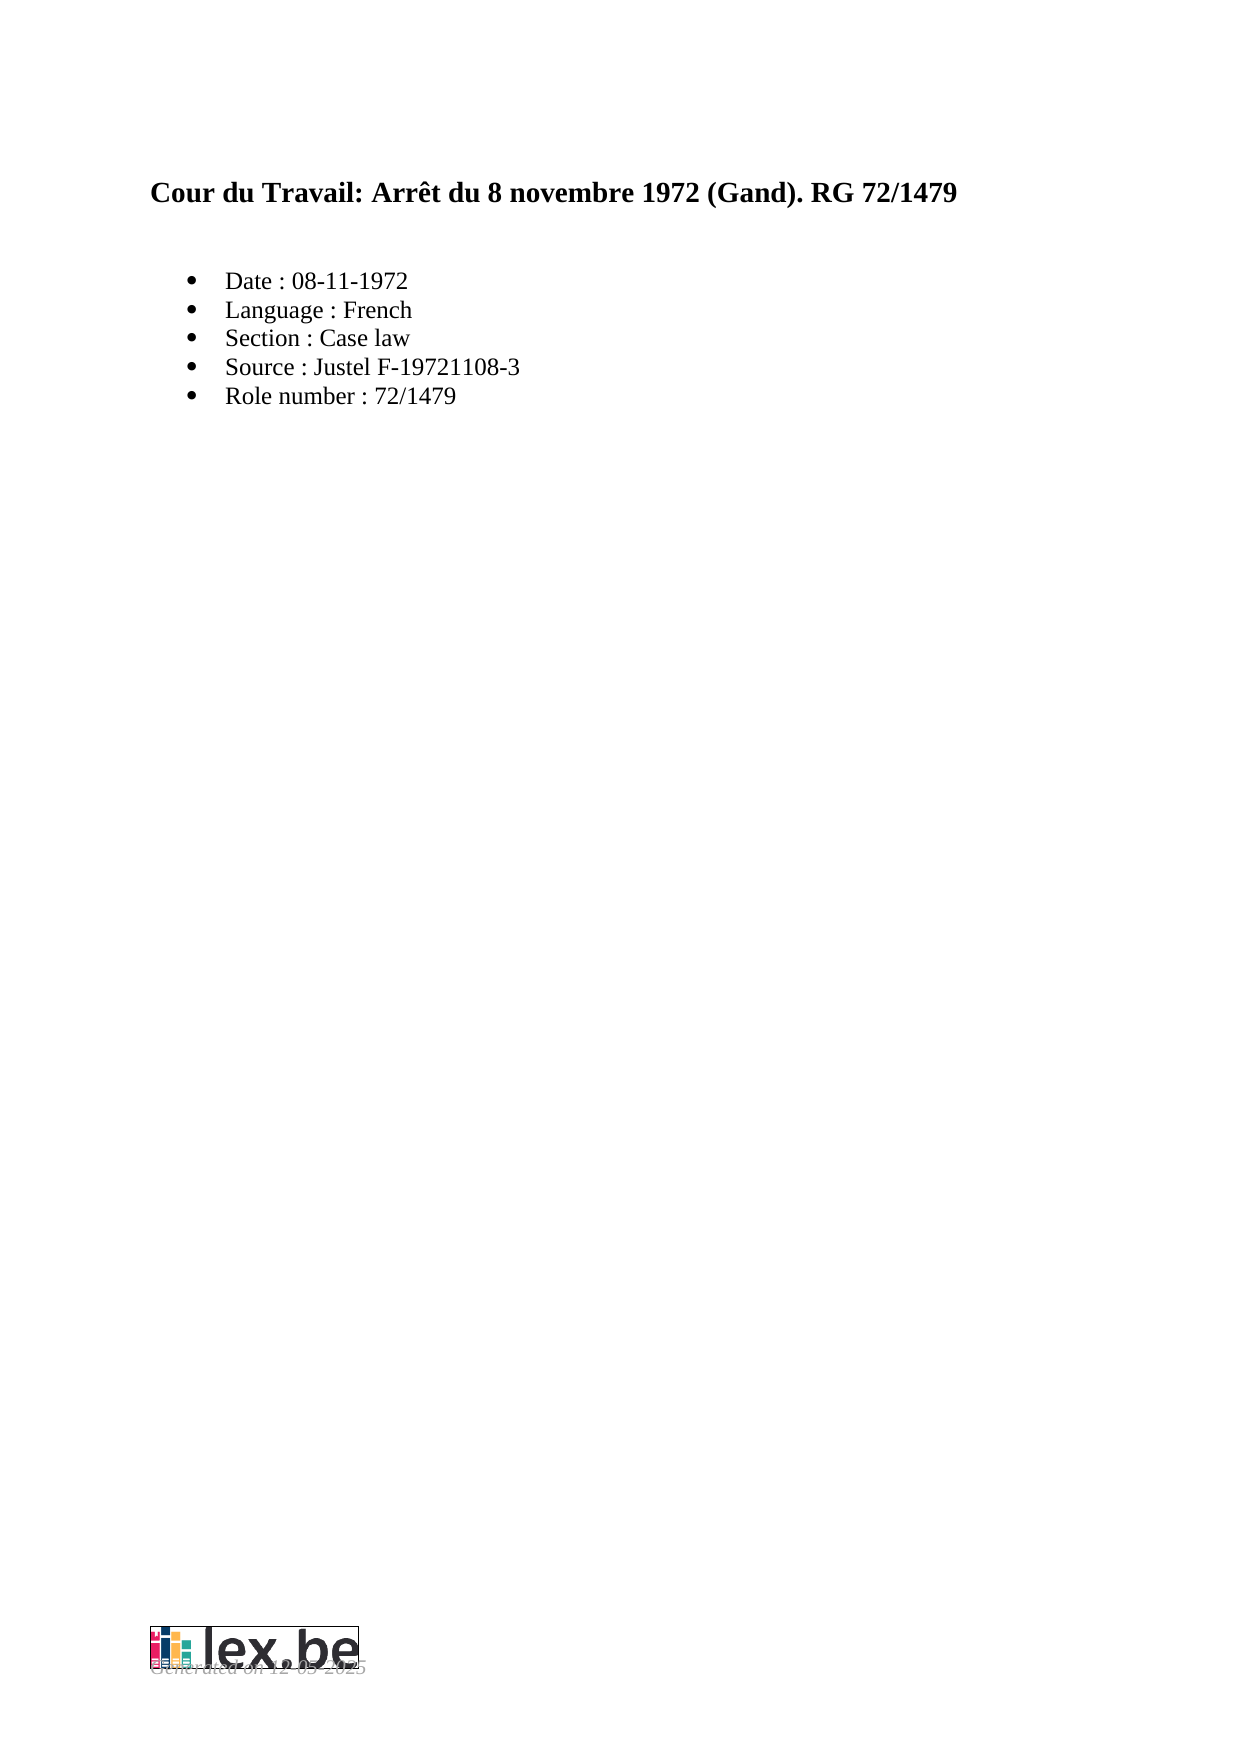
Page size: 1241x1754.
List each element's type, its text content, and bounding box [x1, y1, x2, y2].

list Language : French [187, 295, 1090, 323]
list Section : Case law [187, 323, 1090, 352]
subtitle Cour du Travail: Arrêt du 8 novembre 1972 (Gand). RG 72/1479 [150, 175, 1090, 208]
list Source : Justel F-19721108-3 [187, 352, 1090, 381]
picture [151, 1627, 358, 1668]
list Role number : 72/1479 [187, 381, 1090, 410]
list Date : 08-11-1972 [187, 266, 1090, 295]
